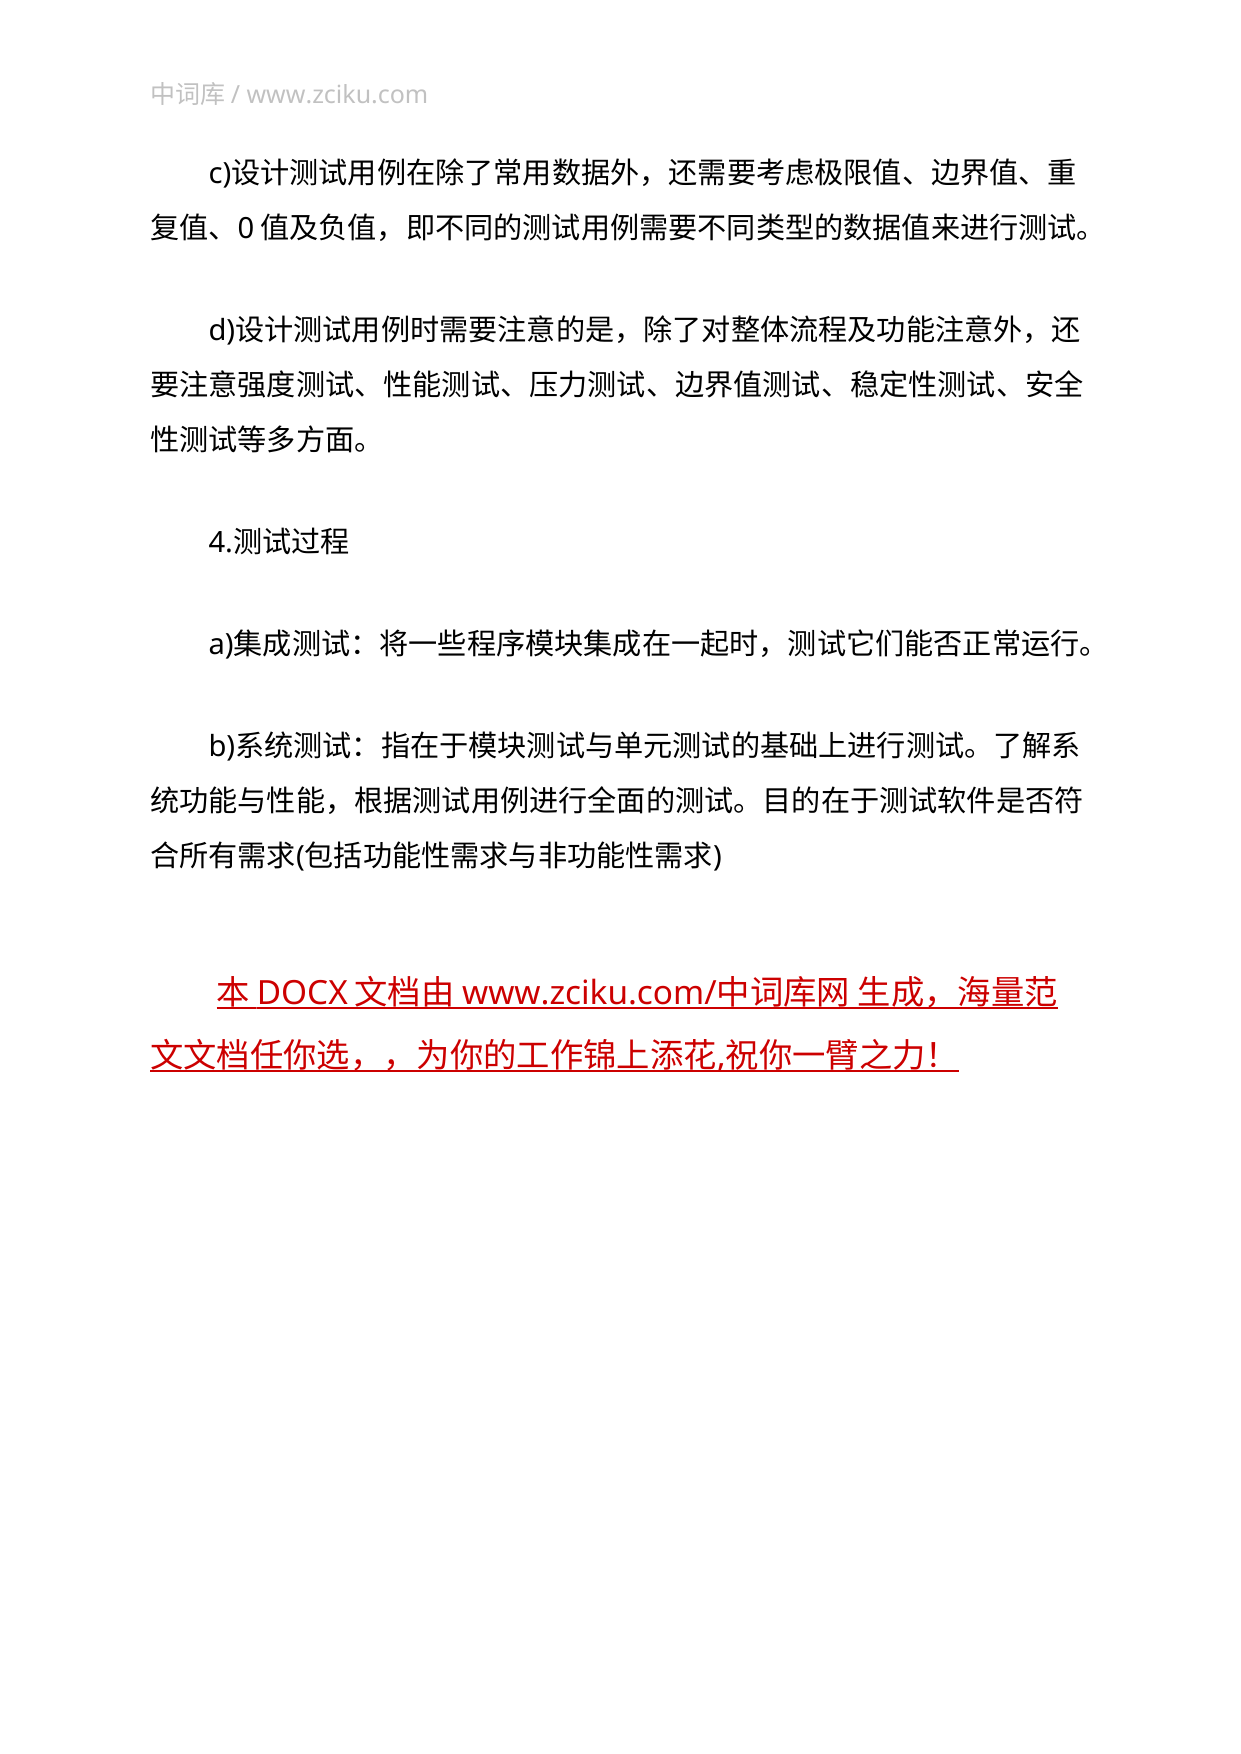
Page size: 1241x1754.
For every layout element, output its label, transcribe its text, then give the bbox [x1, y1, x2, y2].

text b)系统测试：指在于模块测试与单元测试的基础上进行测试。了解系统功能与性能，根据测试用例进行全面的测试。目的在于测试软件是否符合所有需求(包括功能性需求与非功能性需求) [150, 723, 1090, 875]
text 本DOCX文档由 www.zciku.com/中词库网 生成，海量范文文档任你选，，为你的工作锦上添花,祝你一臂之力！ [150, 966, 1090, 1077]
text a)集成测试：将一些程序模块集成在一起时，测试它们能否正常运行。 [150, 621, 1090, 663]
text d)设计测试用例时需要注意的是，除了对整体流程及功能注意外，还要注意强度测试、性能测试、压力测试、边界值测试、稳定性测试、安全性测试等多方面。 [150, 307, 1090, 459]
text 4.测试过程 [150, 519, 1090, 561]
text c)设计测试用例在除了常用数据外，还需要考虑极限值、边界值、重复值、0值及负值，即不同的测试用例需要不同类型的数据值来进行测试。 [150, 150, 1090, 247]
